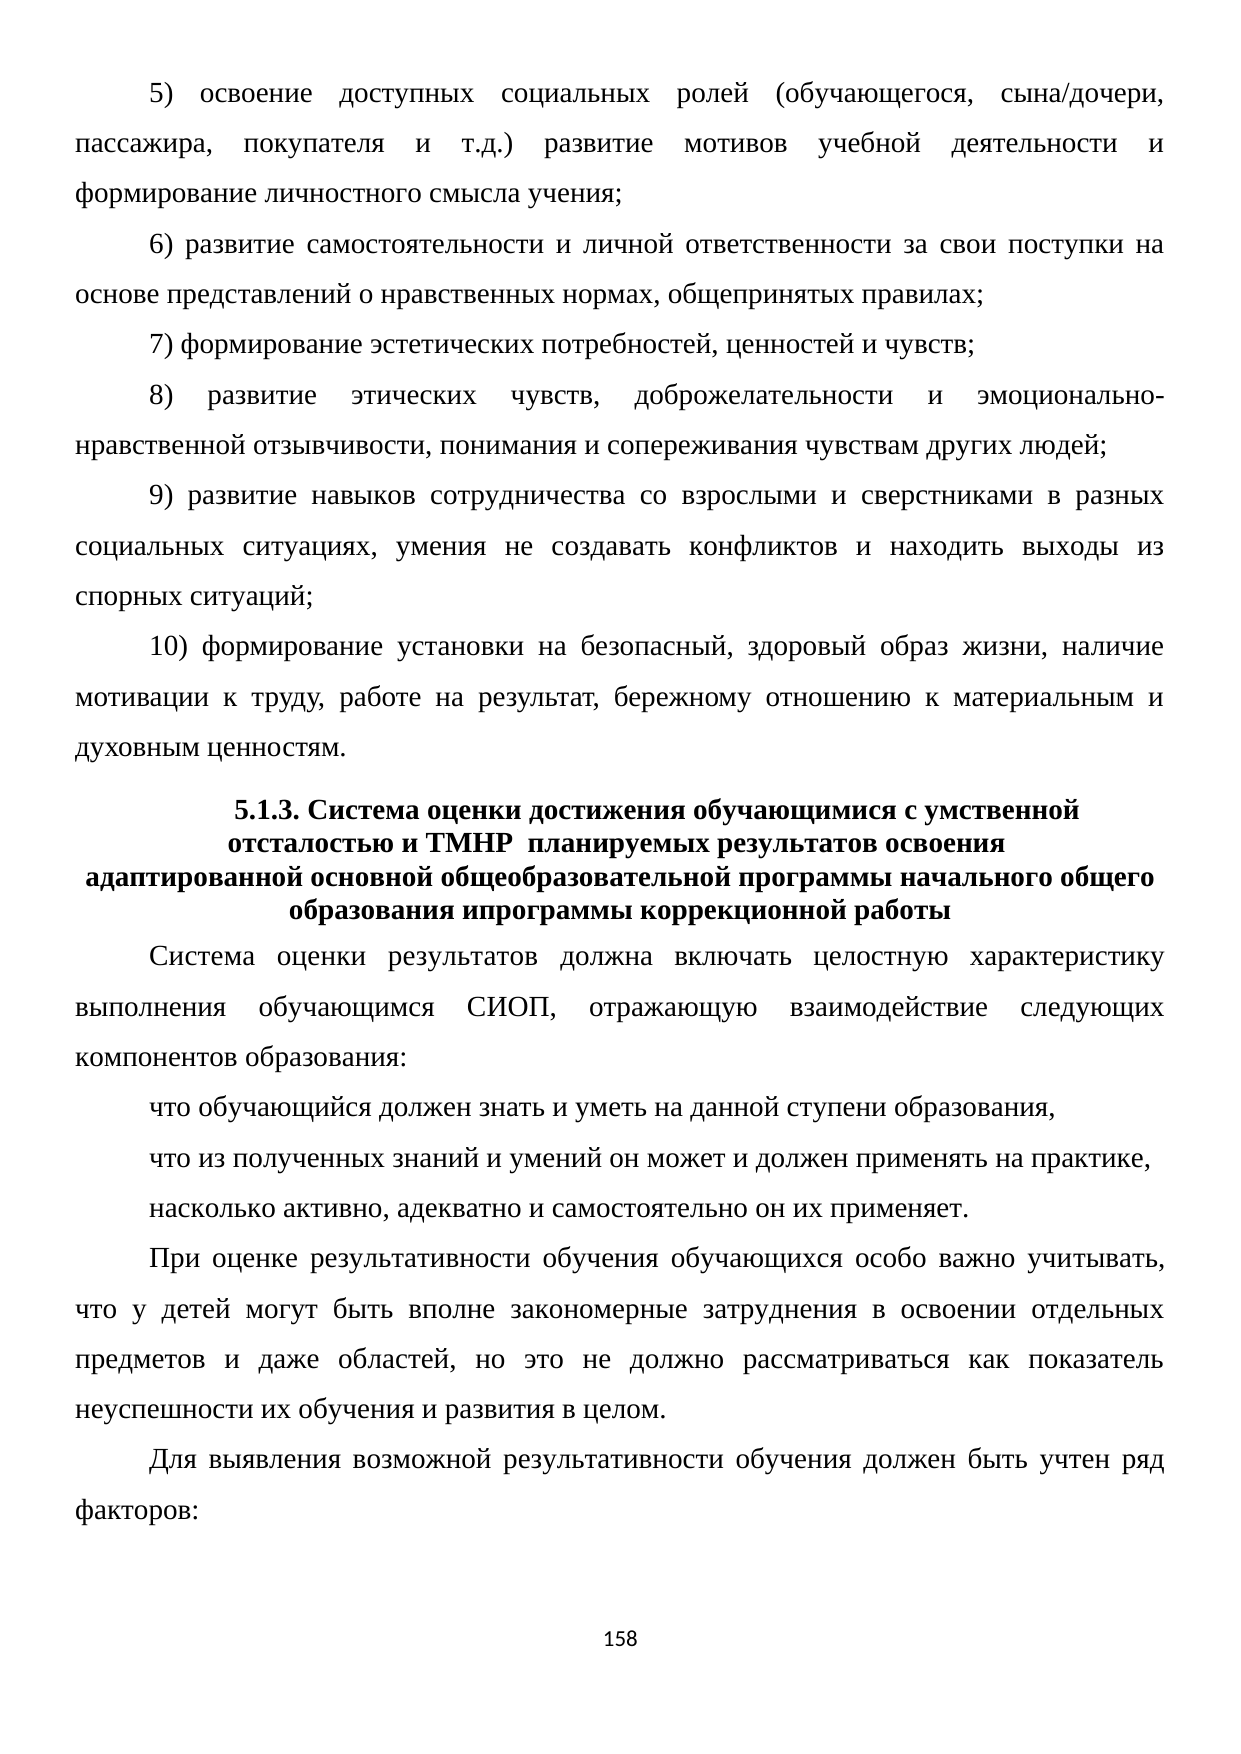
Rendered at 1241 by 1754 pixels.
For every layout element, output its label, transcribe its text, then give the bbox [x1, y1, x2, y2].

text При оценке результативности обучения обучающихся особо важно учитывать, что у детей могут быть вполне закономерные затруднения в освоении отдельных предметов и даже областей, но это не должно рассматриваться как показатель неуспешности их обучения и развития в целом. [75, 1240, 1165, 1425]
text 7) формирование эстетических потребностей, ценностей и чувств; [75, 327, 1165, 360]
text 10) формирование установки на безопасный, здоровый образ жизни, наличие мотивации к труду, работе на результат, бережному отношению к материальным и духовным ценностям. [75, 628, 1165, 763]
text 5) освоение доступных социальных ролей (обучающегося, сына/дочери, пассажира, покупателя и т.д.) развитие мотивов учебной деятельности и формирование личностного смысла учения; [75, 75, 1165, 209]
list что обучающийся должен знать и уметь на данной ступени образования, [75, 1089, 1165, 1123]
text 8) развитие этических чувств, доброжелательности и эмоционально-нравственной отзывчивости, понимания и сопереживания чувствам других людей; [75, 377, 1165, 461]
list насколько активно, адекватно и самостоятельно он их применяет. [75, 1190, 1165, 1224]
text 5.1.3. Система оценки достижения обучающимися с умственной отсталостью и ТМНР планируемых результатов освоения адаптированной основной общеобразовательной программы начального общего образования ипрограммы коррекционной работы [75, 792, 1165, 926]
text 6) развитие самостоятельности и личной ответственности за свои поступки на основе представлений о нравственных нормах, общепринятых правилах; [75, 226, 1165, 310]
text 9) развитие навыков сотрудничества со взрослыми и сверстниками в разных социальных ситуациях, умения не создавать конфликтов и находить выходы из спорных ситуаций; [75, 477, 1165, 612]
text Для выявления возможной результативности обучения должен быть учтен ряд факторов: [75, 1442, 1165, 1526]
list что из полученных знаний и умений он может и должен применять на практике, [75, 1140, 1165, 1173]
text Система оценки результатов должна включать целостную характеристику выполнения обучающимся СИОП, отражающую взаимодействие следующих компонентов образования: [75, 938, 1165, 1073]
